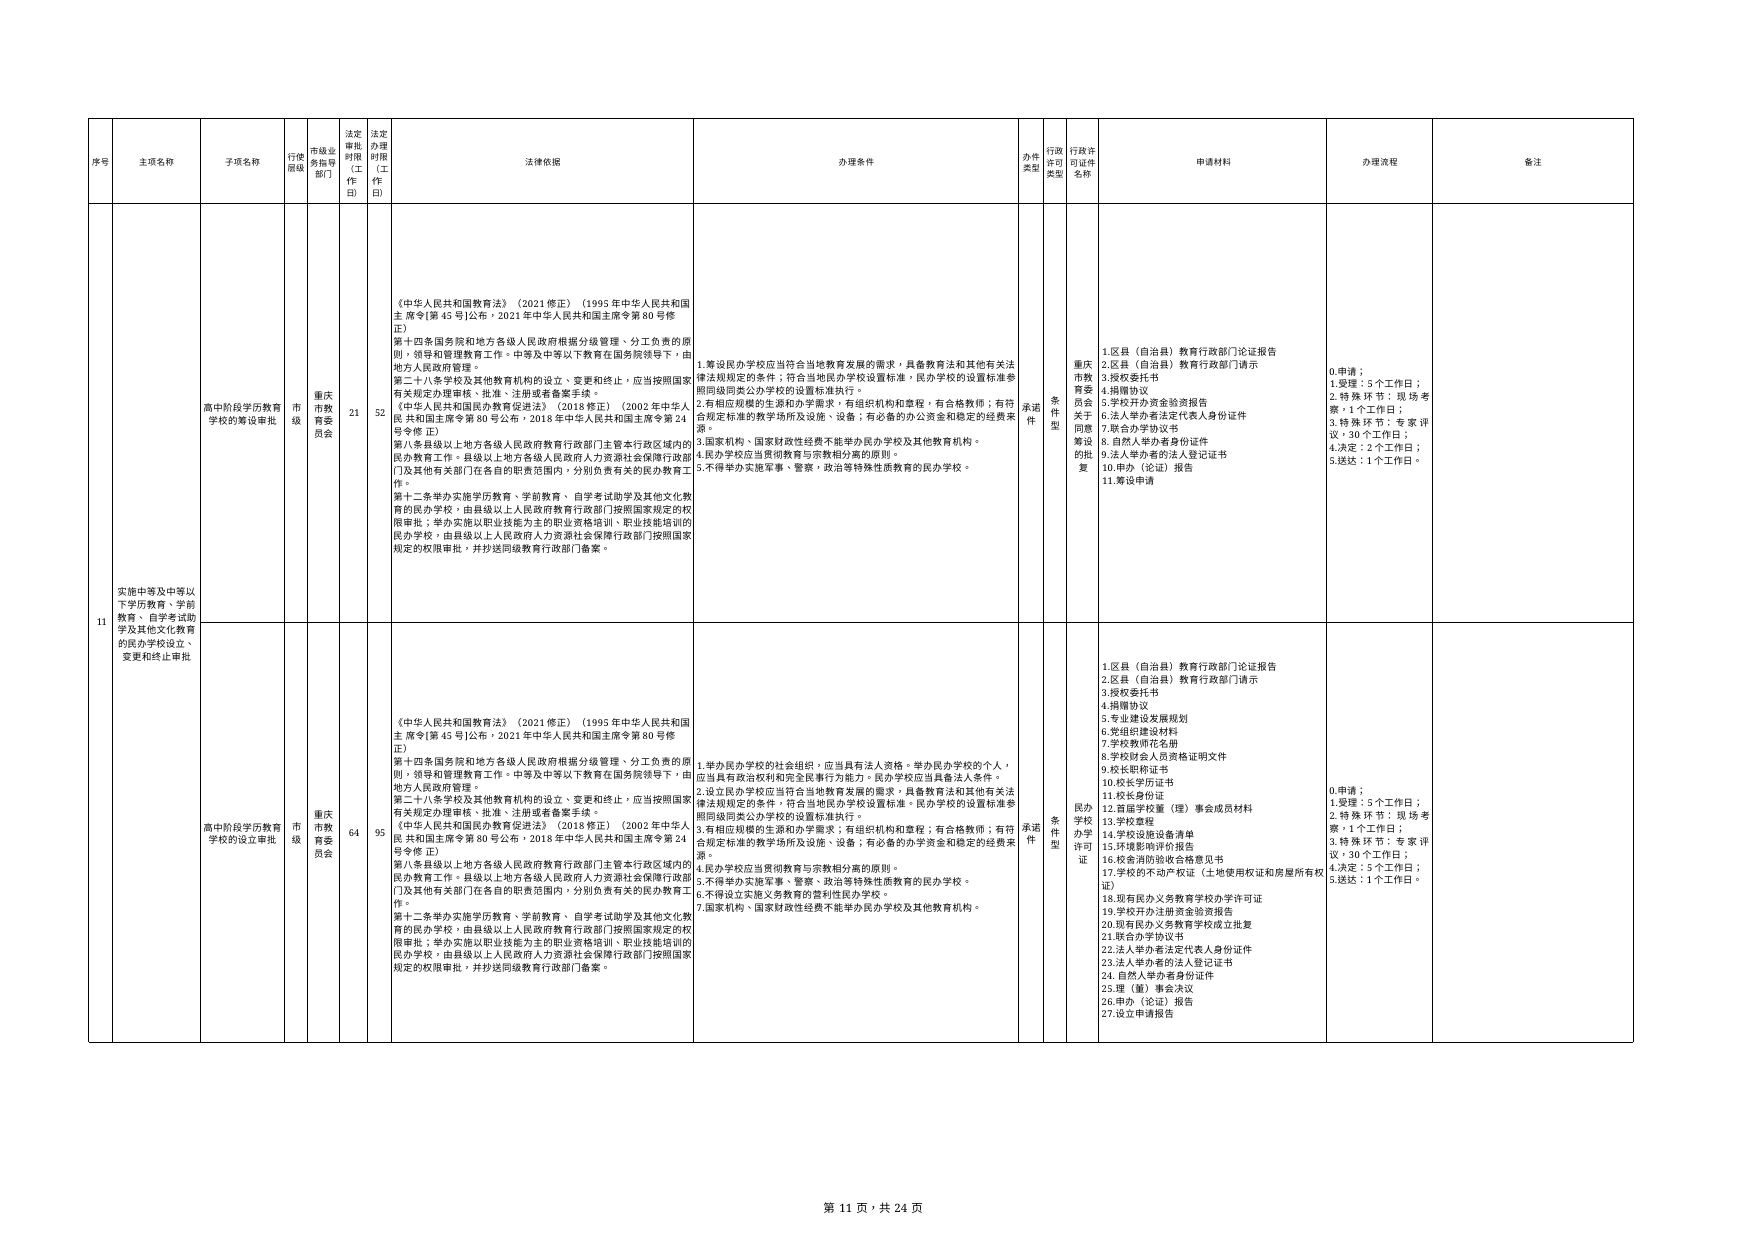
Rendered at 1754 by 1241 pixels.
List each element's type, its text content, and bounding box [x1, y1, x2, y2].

table_cell 11 [89, 204, 112, 1042]
table_header 办理条件 [694, 119, 1018, 203]
table_cell 市 级 [285, 623, 307, 1042]
table_header 主项名称 [113, 119, 200, 203]
table_header 序号 [89, 119, 112, 203]
table_cell [1433, 204, 1633, 622]
table_header 子项名称 [201, 119, 284, 203]
table_cell 市 级 [285, 204, 307, 622]
table_cell 52 [368, 204, 391, 622]
table_cell 条 件 型 [1044, 623, 1066, 1042]
table_header 法律依据 [392, 119, 693, 203]
table_cell 高中阶段学历教育 学校的设立审批 [201, 623, 284, 1042]
table_header 备注 [1433, 119, 1633, 203]
table_header 行政 许可 类型 [1044, 119, 1066, 203]
table_cell 重庆 市教 育委 员会 [308, 623, 339, 1042]
table_cell 重庆 市教 育委 员会 [308, 204, 339, 622]
table_cell 重庆 市教 育委 员会 关于 同意 筹设 的批 复 [1067, 204, 1098, 622]
table_cell 1.区县（自治县）教育行政部门论证报告 2.区县（自治县）教育行政部门请示 3.授权委托书 4.捐赠协议 5.学校开办资金验资报告 6.法人举办者法定代表人身份证件 7.联合办学协议书 8. 自然人举办者身份证件 9.法人举办者的法人登记证书 10.申办（论证）报告 11.筹设申请 [1099, 204, 1326, 622]
table_header 法定 审批 时限 （工 作 日） [340, 119, 367, 203]
table_header 行政许 可证件 名称 [1067, 119, 1098, 203]
table_cell 1.筹设民办学校应当符合当地教育发展的需求，具备教育法和其他有关法 律法规规定的条件；符合当地民办学校设置标准，民办学校的设置标准参 照同级同类公办学校的设置标准执行。 2.有相应规模的生源和办学需求，有组织机构和章程，有合格教师；有符 合规定标准的教学场所及设施、设备；有必备的办公资金和稳定的经费来 源。 3.国家机构、国家财政性经费不能举办民办学校及其他教育机构。 4.民办学校应当贯彻教育与宗教相分离的原则。 5.不得举办实施军事、警察，政治等特殊性质教育的民办学校。 [694, 204, 1018, 622]
table_cell 民办 学校 办学 许可 证 [1067, 623, 1098, 1042]
table_cell 0.申请； 1.受理：5个工作日； 2. 特 殊 环 节： 现 场 考 察，1个工作日； 3. 特 殊 环 节： 专 家 评 议，30个工作日； 4.决定：5个工作日； 5.送达：1个工作日。 [1327, 623, 1432, 1042]
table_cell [392, 204, 693, 622]
table_cell 承诺 件 [1019, 204, 1043, 622]
table_header 市级业 务指导 部门 [308, 119, 339, 203]
table_cell 64 [340, 623, 367, 1042]
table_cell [392, 623, 693, 1042]
table_header 申请材料 [1099, 119, 1326, 203]
table_cell 21 [340, 204, 367, 622]
table_cell 高中阶段学历教育 学校的筹设审批 [201, 204, 284, 622]
table_cell 条 件 型 [1044, 204, 1066, 622]
table_header 行使 层级 [285, 119, 307, 203]
table_header 办理流程 [1327, 119, 1432, 203]
table_cell 0.申请； 1.受理：5个工作日； 2. 特 殊 环 节： 现 场 考 察，1个工作日； 3. 特 殊 环 节： 专 家 评 议，30个工作日； 4.决定：2个工作日； 5.送达：1个工作日。 [1327, 204, 1432, 622]
table_cell 1.区县（自治县）教育行政部门论证报告 2.区县（自治县）教育行政部门请示 3.授权委托书 4.捐赠协议 5.专业建设发展规划 6.党组织建设材料 7.学校教师花名册 8.学校财会人员资格证明文件 9.校长职称证书 10.校长学历证书 11.校长身份证 12.首届学校董（理）事会成员材料 13.学校章程 14.学校设施设备清单 15.环境影响评价报告 16.校舍消防验收合格意见书 17.学校的不动产权证（土地使用权证和房屋所有权 证） 18.现有民办义务教育学校办学许可证 19.学校开办注册资金验资报告 20.现有民办义务教育学校成立批复 21.联合办学协议书 22.法人举办者法定代表人身份证件 23.法人举办者的法人登记证书 24. 自然人举办者身份证件 25.理（董）事会决议 26.申办（论证）报告 27.设立申请报告 [1099, 623, 1326, 1042]
table_cell [1433, 623, 1633, 1042]
table_header 办件 类型 [1019, 119, 1043, 203]
table_header 法定 办理 时限 （工 作 日） [368, 119, 391, 203]
table_cell 承诺 件 [1019, 623, 1043, 1042]
table_cell 95 [368, 623, 391, 1042]
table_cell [113, 204, 200, 1042]
table_cell 1.举办民办学校的社会组织，应当具有法人资格。举办民办学校的个人， 应当具有政治权利和完全民事行为能力。民办学校应当具备法人条件。 2.设立民办学校应当符合当地教育发展的需求，具备教育法和其他有关法 律法规规定的条件，符合当地民办学校设置标准。民办学校的设置标准参 照同级同类公办学校的设置标准执行。 3.有相应规模的生源和办学需求；有组织机构和章程；有合格教师；有符 合规定标准的教学场所及设施、设备；有必备的办学资金和稳定的经费来 源。 4.民办学校应当贯彻教育与宗教相分离的原则。 5.不得举办实施军事、警察、政治等特殊性质教育的民办学校。 6.不得设立实施义务教育的营利性民办学校。 7.国家机构、国家财政性经费不能举办民办学校及其他教育机构。 [694, 623, 1018, 1042]
